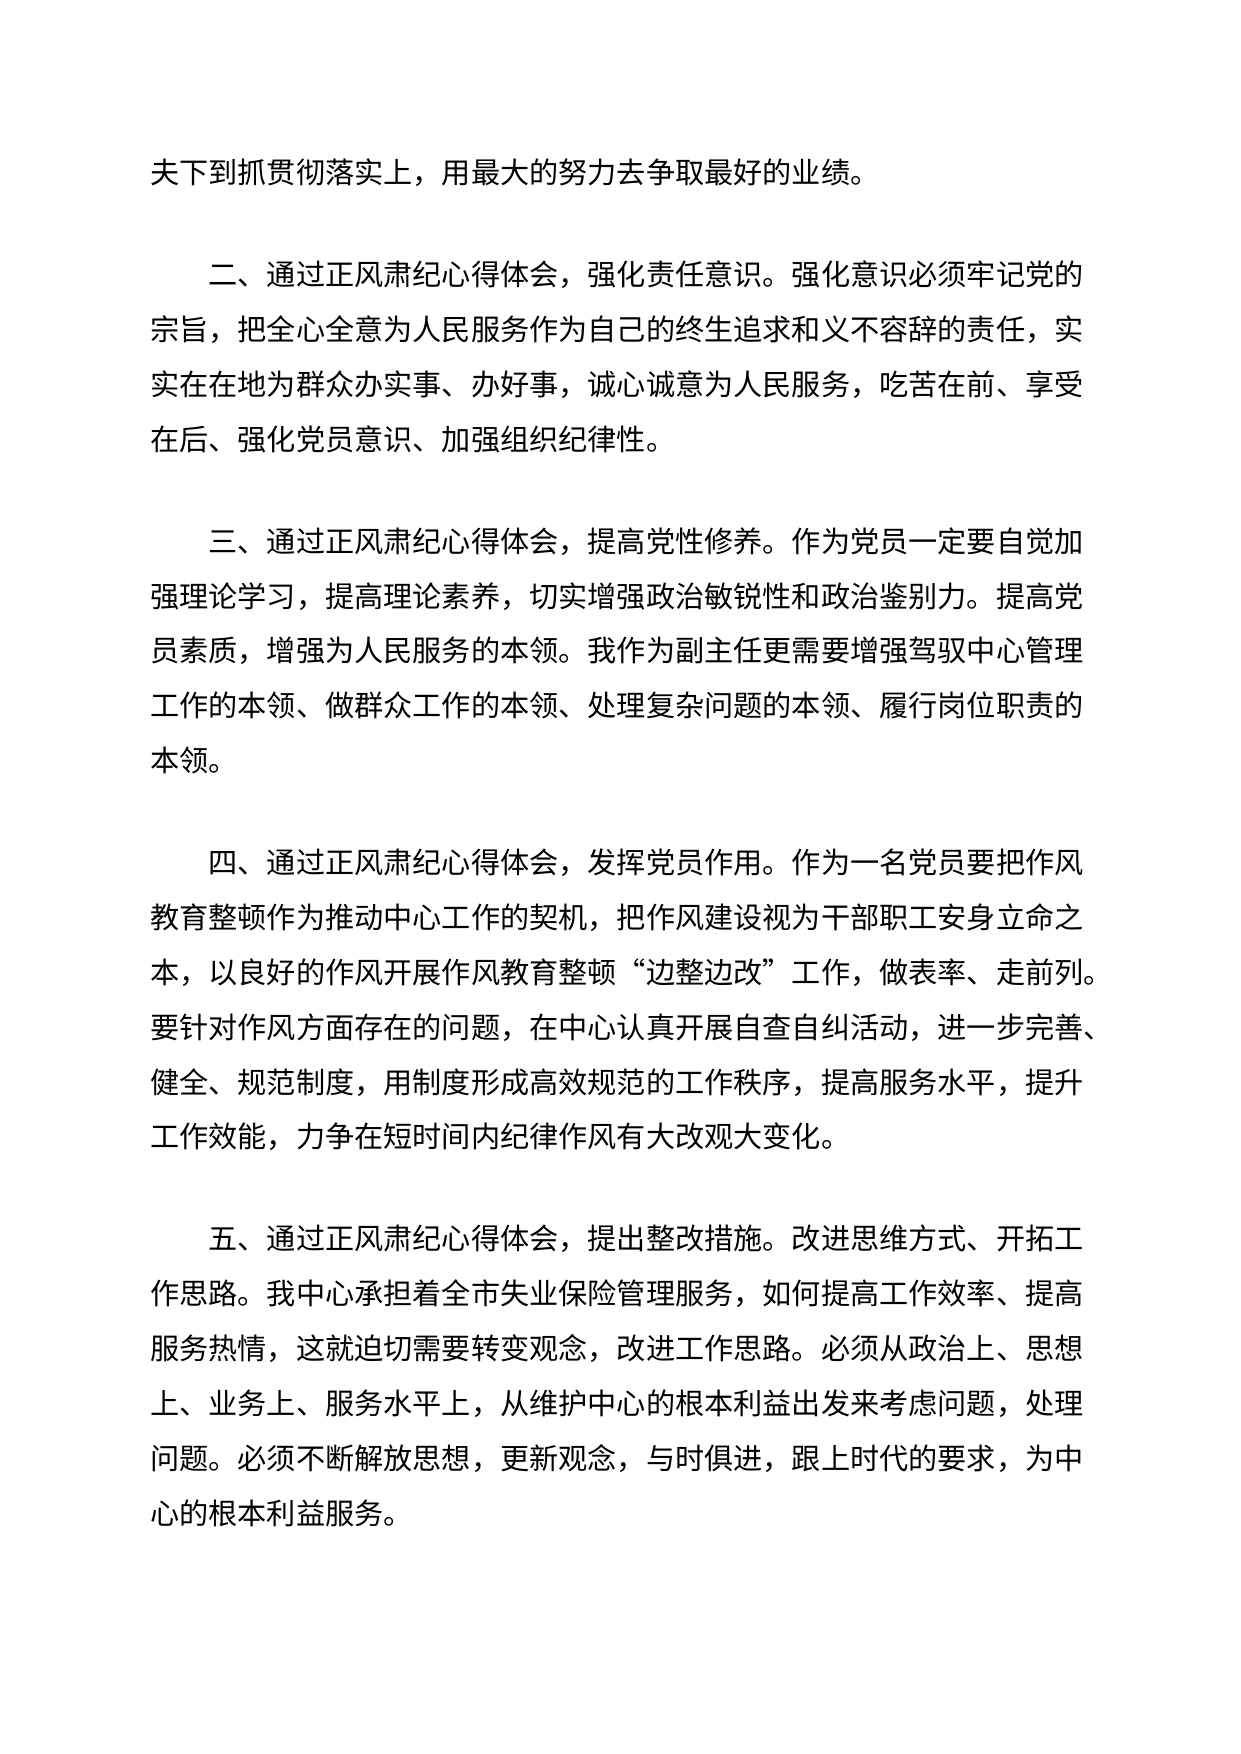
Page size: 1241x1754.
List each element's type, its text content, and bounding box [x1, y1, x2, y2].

text 三、通过正风肃纪心得体会，提高党性修养。作为党员一定要自觉加强理论学习，提高理论素养，切实增强政治敏锐性和政治鉴别力。提高党员素质，增强为人民服务的本领。我作为副主任更需要增强驾驭中心管理工作的本领、做群众工作的本领、处理复杂问题的本领、履行岗位职责的本领。 [150, 518, 1090, 780]
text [150, 150, 1090, 192]
text 五、通过正风肃纪心得体会，提出整改措施。改进思维方式、开拓工作思路。我中心承担着全市失业保险管理服务，如何提高工作效率、提高服务热情，这就迫切需要转变观念，改进工作思路。必须从政治上、思想上、业务上、服务水平上，从维护中心的根本利益出发来考虑问题，处理问题。必须不断解放思想，更新观念，与时俱进，跟上时代的要求，为中心的根本利益服务。 [150, 1216, 1090, 1533]
text 四、通过正风肃纪心得体会，发挥党员作用。作为一名党员要把作风教育整顿作为推动中心工作的契机，把作风建设视为干部职工安身立命之本，以良好的作风开展作风教育整顿“边整边改”工作，做表率、走前列。要针对作风方面存在的问题，在中心认真开展自查自纠活动，进一步完善、健全、规范制度，用制度形成高效规范的工作秩序，提高服务水平，提升工作效能，力争在短时间内纪律作风有大改观大变化。 [150, 839, 1090, 1156]
text 二、通过正风肃纪心得体会，强化责任意识。强化意识必须牢记党的宗旨，把全心全意为人民服务作为自己的终生追求和义不容辞的责任，实实在在地为群众办实事、办好事，诚心诚意为人民服务，吃苦在前、享受在后、强化党员意识、加强组织纪律性。 [150, 252, 1090, 459]
